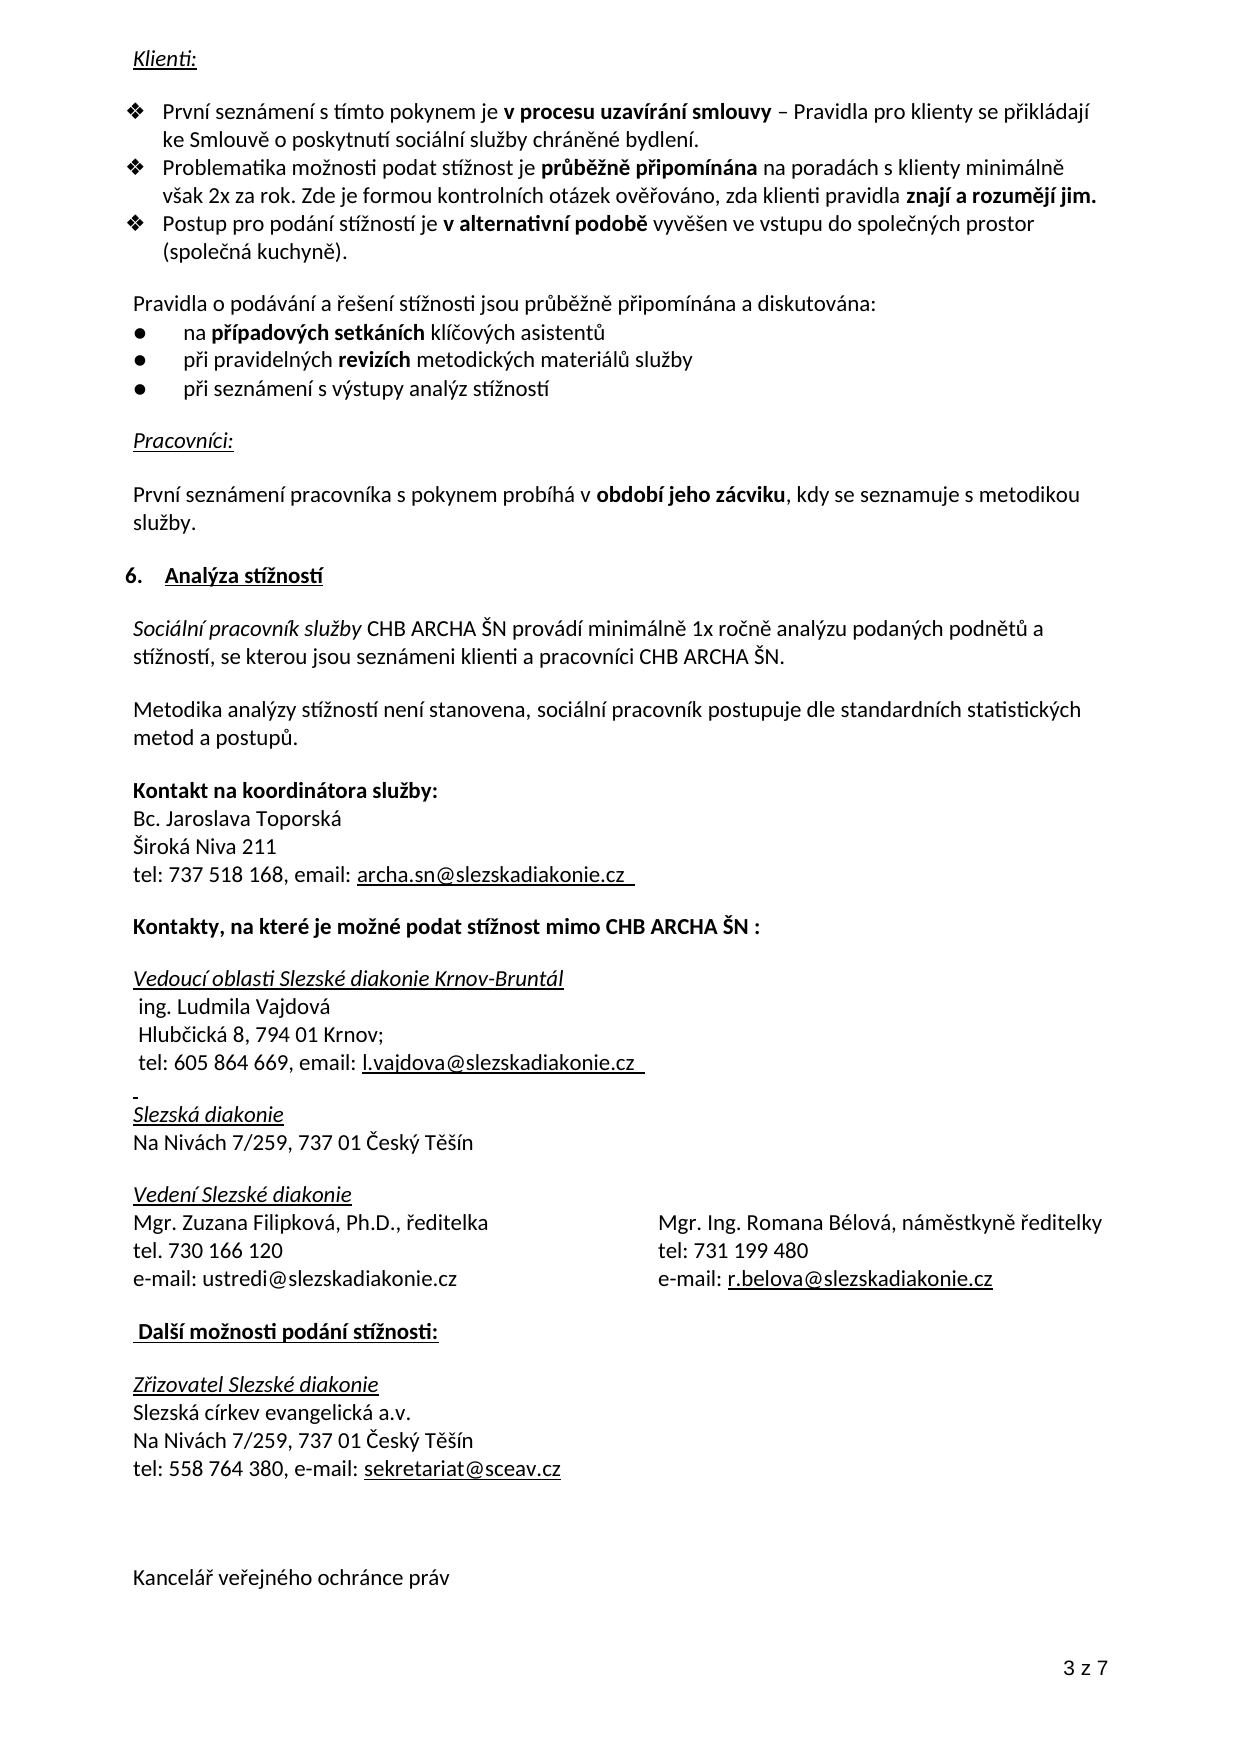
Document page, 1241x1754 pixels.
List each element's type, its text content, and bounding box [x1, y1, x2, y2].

text e-mail: ustredi@slezskadiakonie.cz e-mail: r.belova@slezskadiakonie.cz [133, 1264, 1108, 1292]
text Vedení Slezské diakonie [133, 1180, 1108, 1208]
text První seznámení pracovníka s pokynem probíhá v období jeho zácviku, kdy se seznamuje s metodikou služby. [133, 480, 1108, 536]
text tel: 558 764 380, e-mail: sekretariat@sceav.cz [133, 1454, 1108, 1482]
list Postup pro podání stížností je v alternativní podobě vyvěšen ve vstupu do společných prostor (společná kuchyně). [125, 209, 1108, 266]
list Problematika možnosti podat stížnost je průběžně připomínána na poradách s klienty minimálně však 2x za rok. Zde je formou kontrolních otázek ověřováno, zda klienti pravidla znají a rozumějí jim. [125, 153, 1108, 209]
text Zřizovatel Slezské diakonie [133, 1370, 1108, 1398]
text Bc. Jaroslava Toporská [133, 804, 1108, 832]
text Kancelář veřejného ochránce práv [133, 1563, 1108, 1591]
text tel: 605 864 669, email: l.vajdova@slezskadiakonie.cz [133, 1048, 1108, 1076]
text Pracovníci: [133, 427, 1108, 455]
text Další možnosti podání stížnosti: [133, 1317, 1108, 1345]
text ● při seznámení s výstupy analýz stížností [133, 374, 1108, 402]
list První seznámení s tímto pokynem je v procesu uzavírání smlouvy – Pravidla pro klienty se přikládají ke Smlouvě o poskytnutí sociální služby chráněné bydlení. [125, 97, 1108, 153]
text ● na případových setkáních klíčových asistentů [133, 318, 1108, 346]
text Na Nivách 7/259, 737 01 Český Těšín [133, 1426, 1108, 1454]
text Široká Niva 211 [133, 832, 1108, 860]
text Kontakty, na které je možné podat stížnost mimo CHB ARCHA ŠN : [133, 912, 1108, 940]
text ● při pravidelných revizích metodických materiálů služby [133, 346, 1108, 374]
text tel. 730 166 120 tel: 731 199 480 [133, 1236, 1108, 1264]
text tel: 737 518 168, email: archa.sn@slezskadiakonie.cz [133, 860, 1108, 888]
text Pravidla o podávání a řešení stížnosti jsou průběžně připomínána a diskutována: [133, 289, 1108, 318]
text Klienti: [133, 44, 1108, 72]
text Slezská diakonie [133, 1100, 1108, 1128]
text Kontakt na koordinátora služby: [133, 776, 1108, 804]
text Vedoucí oblasti Slezské diakonie Krnov-Bruntál [133, 964, 1108, 992]
text ing. Ludmila Vajdová [133, 992, 1108, 1020]
text 6. Analýza stížností [125, 561, 1108, 589]
text Slezská církev evangelická a.v. [133, 1398, 1108, 1426]
text Sociální pracovník služby CHB ARCHA ŠN provádí minimálně 1x ročně analýzu podaných podnětů a stížností, se kterou jsou seznámeni klienti a pracovníci CHB ARCHA ŠN. [133, 614, 1108, 670]
text Hlubčická 8, 794 01 Krnov; [133, 1020, 1108, 1048]
text Mgr. Zuzana Filipková, Ph.D., ředitelka Mgr. Ing. Romana Bélová, náměstkyně ředitelky [133, 1208, 1108, 1236]
text Metodika analýzy stížností není stanovena, sociální pracovník postupuje dle standardních statistických metod a postupů. [133, 695, 1108, 751]
text Na Nivách 7/259, 737 01 Český Těšín [133, 1128, 1108, 1156]
